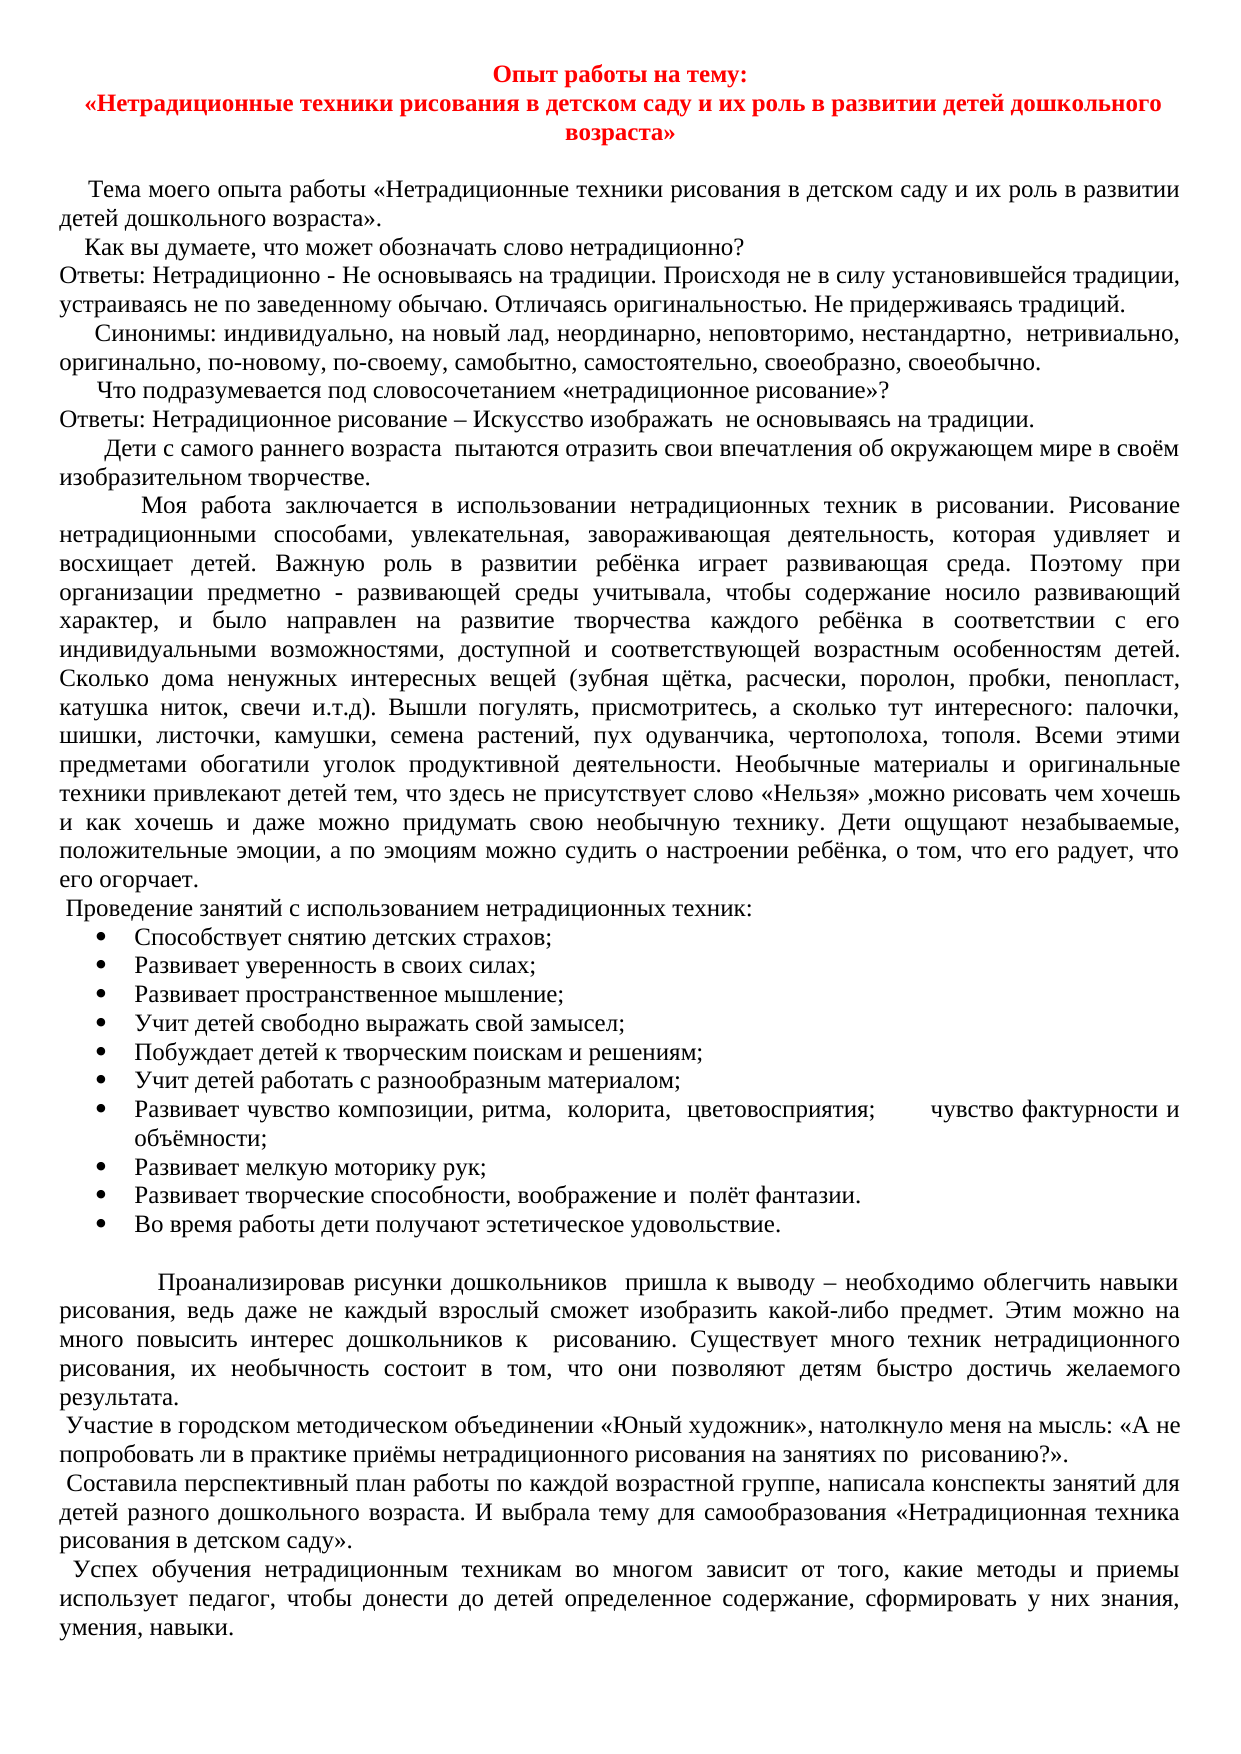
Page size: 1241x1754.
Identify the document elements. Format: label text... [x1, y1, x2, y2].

text Ответы: Нетрадиционно - Не основываясь на традиции. Происходя не в силу установившейся традиции, устраиваясь не по заведенному обычаю. Отличаясь оригинальностью. Не придерживаясь традиций. [59, 260, 1181, 318]
text Что подразумевается под словосочетанием «нетрадиционное рисование»? [59, 375, 1181, 404]
list Развивает творческие способности, воображение и полёт фантазии. [97, 1180, 1181, 1209]
list Во время работы дети получают эстетическое удовольствие. [97, 1209, 1181, 1238]
list Развивает пространственное мышление; [97, 979, 1181, 1008]
text Моя работа заключается в использовании нетрадиционных техник в рисовании. Рисование нетрадиционными способами, увлекательная, завораживающая деятельность, которая удивляет и восхищает детей. Важную роль в развитии ребёнка играет развивающая среда. Поэтому при организации предметно - развивающей среды учитывала, чтобы содержание носило развивающий характер, и было направлен на развитие творчества каждого ребёнка в соответствии с его индивидуальными возможностями, доступной и соответствующей возрастным особенностям детей. Сколько дома ненужных интересных вещей (зубная щётка, расчески, поролон, пробки, пенопласт, катушка ниток, свечи и.т.д). Вышли погулять, присмотритесь, а сколько тут интересного: палочки, шишки, листочки, камушки, семена растений, пух одуванчика, чертополоха, тополя. Всеми этими предметами обогатили уголок продуктивной деятельности. Необычные материалы и оригинальные техники привлекают детей тем, что здесь не присутствует слово «Нельзя» ,можно рисовать чем хочешь и как хочешь и даже можно придумать свою необычную технику. Дети ощущают незабываемые, положительные эмоции, а по эмоциям можно судить о настроении ребёнка, о том, что его радует, что его огорчает. [59, 490, 1181, 893]
text Дети с самого раннего возраста пытаются отразить свои впечатления об окружающем мире в своём изобразительном творчестве. [59, 433, 1181, 490]
list Развивает чувство композиции, ритма, колорита, цветовосприятия; чувство фактурности и объёмности; [97, 1094, 1181, 1152]
list Учит детей свободно выражать свой замысел; [97, 1008, 1181, 1037]
text Участие в городском методическом объединении «Юный художник», натолкнуло меня на мысль: «А не попробовать ли в практике приёмы нетрадиционного рисования на занятиях по рисованию?». [59, 1410, 1181, 1468]
list Развивает мелкую моторику рук; [97, 1152, 1181, 1180]
list Развивает уверенность в своих силах; [97, 950, 1181, 979]
list Побуждает детей к творческим поискам и решениям; [97, 1037, 1181, 1065]
list Способствует снятию детских страхов; [97, 922, 1181, 950]
text Как вы думаете, что может обозначать слово нетрадиционно? [59, 232, 1181, 260]
list Учит детей работать с разнообразным материалом; [97, 1065, 1181, 1094]
text Проведение занятий с использованием нетрадиционных техник: [59, 893, 1181, 922]
text Составила перспективный план работы по каждой возрастной группе, написала конспекты занятий для детей разного дошкольного возраста. И выбрала тему для самообразования «Нетрадиционная техника рисования в детском саду». [59, 1468, 1181, 1554]
text Ответы: Нетрадиционное рисование – Искусство изображать не основываясь на традиции. [59, 404, 1181, 433]
text Синонимы: индивидуально, на новый лад, неординарно, неповторимо, нестандартно, нетривиально, оригинально, по-новому, по-своему, самобытно, самостоятельно, своеобразно, своеобычно. [59, 318, 1181, 375]
text Проанализировав рисунки дошкольников пришла к выводу – необходимо облегчить навыки рисования, ведь даже не каждый взрослый сможет изобразить какой-либо предмет. Этим можно на много повысить интерес дошкольников к рисованию. Существует много техник нетрадиционного рисования, их необычность состоит в том, что они позволяют детям быстро достичь желаемого результата. [59, 1267, 1181, 1410]
text Тема моего опыта работы «Нетрадиционные техники рисования в детском саду и их роль в развитии детей дошкольного возраста». [59, 174, 1181, 232]
text «Нетрадиционные техники рисования в детском саду и их роль в развитии детей дошкольного возраста» [59, 88, 1181, 145]
text Опыт работы на тему: [59, 59, 1181, 88]
text Успех обучения нетрадиционным техникам во многом зависит от того, какие методы и приемы использует педагог, чтобы донести до детей определенное содержание, сформировать у них знания, умения, навыки. [59, 1554, 1181, 1640]
